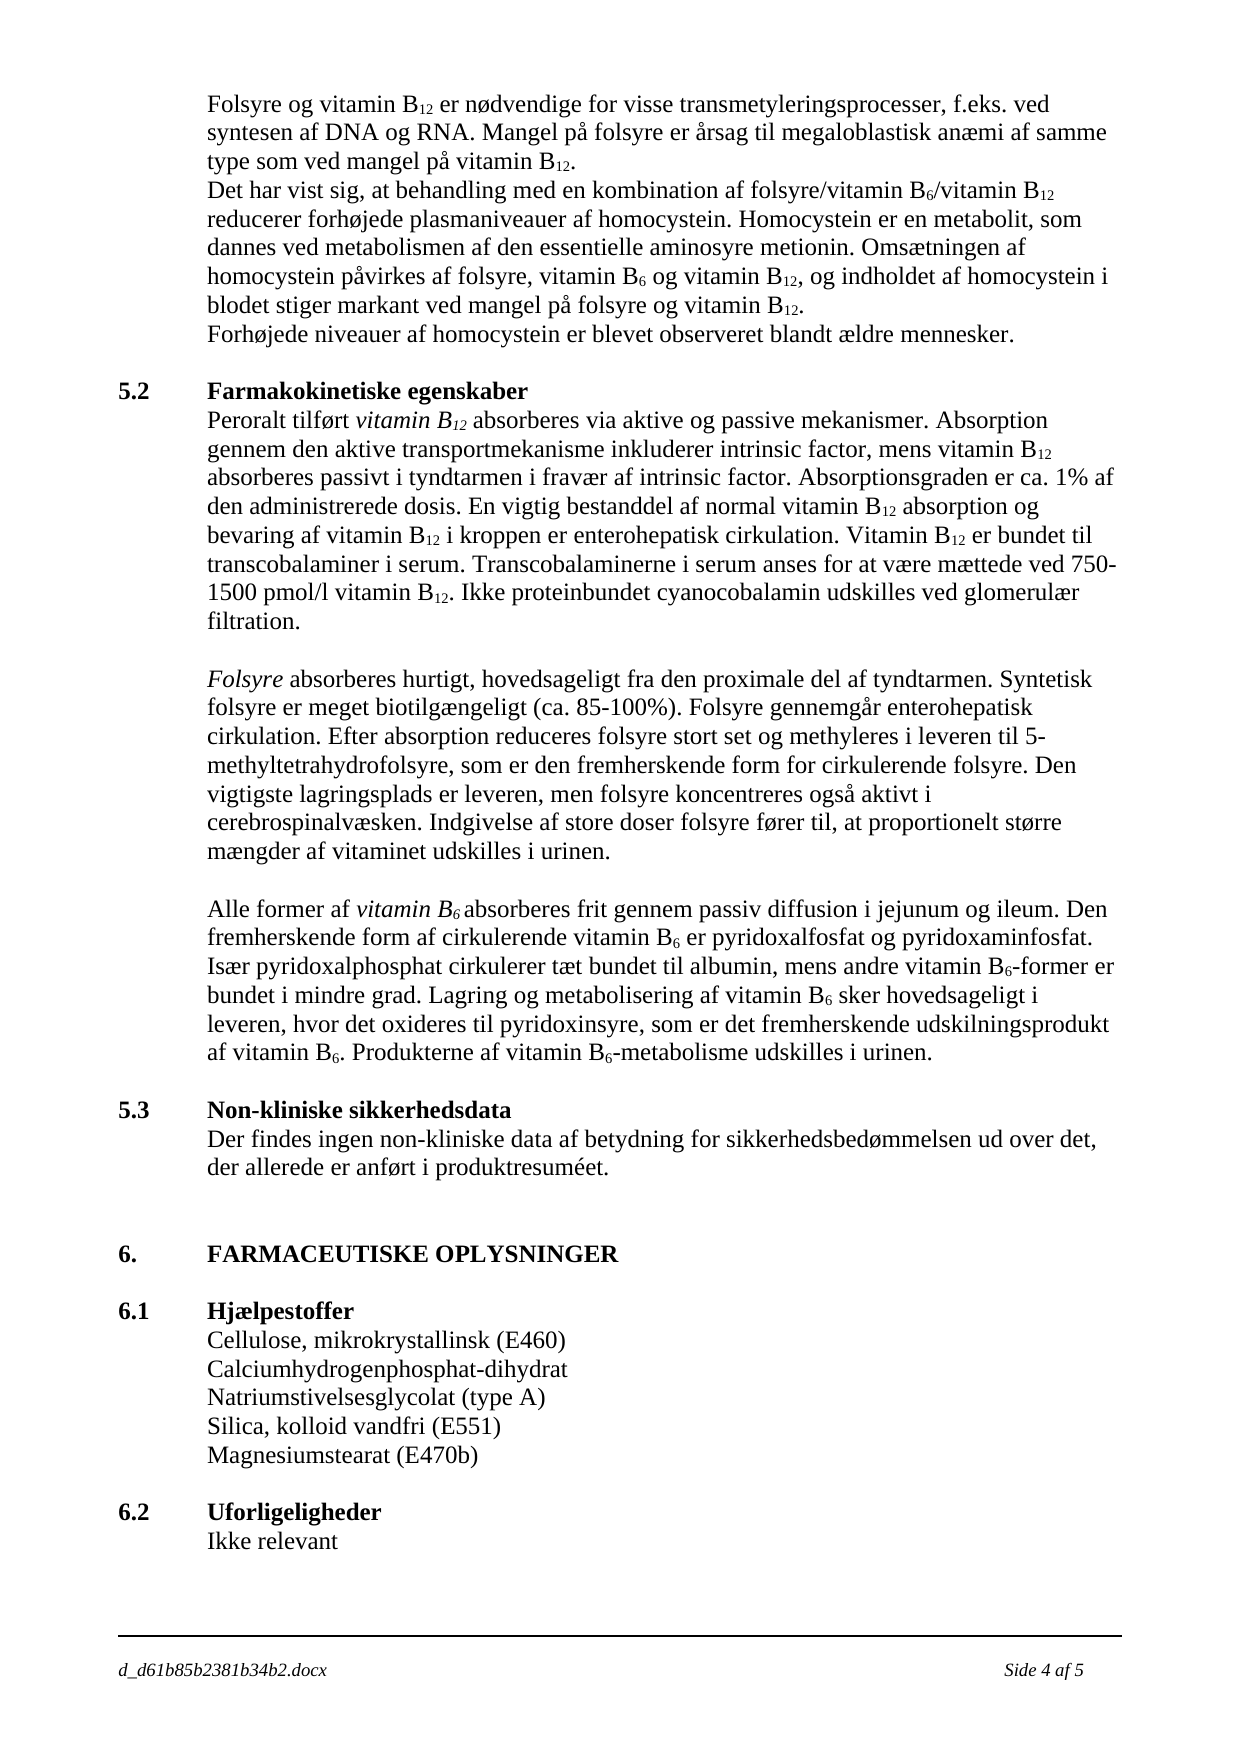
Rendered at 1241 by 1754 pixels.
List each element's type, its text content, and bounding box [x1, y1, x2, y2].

text Ikke relevant [207, 1526, 1122, 1555]
text Cellulose, mikrokrystallinsk (E460) [207, 1325, 1122, 1354]
text Natriumstivelsesglycolat (type A) [207, 1382, 1122, 1411]
text 6.2 Uforligeligheder [118, 1497, 1122, 1526]
text Magnesiumstearat (E470b) [207, 1440, 1122, 1469]
text Calciumhydrogenphosphat-dihydrat [207, 1354, 1122, 1382]
text Det har vist sig, at behandling med en kombination af folsyre/vitamin B6/vitamin B12 reducerer forhøjede plasmaniveauer af homocystein. Homocystein er en metabolit, som dannes ved metabolismen af den essentielle aminosyre metionin. Omsætningen af homocystein påvirkes af folsyre, vitamin B6 og vitamin B12, og indholdet af homocystein i blodet stiger markant ved mangel på folsyre og vitamin B12. [207, 175, 1122, 319]
text Silica, kolloid vandfri (E551) [207, 1411, 1122, 1440]
text 5.3 Non-kliniske sikkerhedsdata [118, 1095, 1122, 1124]
text 6.1 Hjælpestoffer [118, 1296, 1122, 1325]
text 6. FARMACEUTISKE OPLYSNINGER [118, 1239, 1122, 1267]
text Der findes ingen non-kliniske data af betydning for sikkerhedsbedømmelsen ud over det, der allerede er anført i produktresuméet. [207, 1124, 1122, 1181]
text Folsyre absorberes hurtigt, hovedsageligt fra den proximale del af tyndtarmen. Syntetisk folsyre er meget biotilgængeligt (ca. 85-100%). Folsyre gennemgår enterohepatisk cirkulation. Efter absorption reduceres folsyre stort set og methyleres i leveren til 5-methyltetrahydrofolsyre, som er den fremherskende form for cirkulerende folsyre. Den vigtigste lagringsplads er leveren, men folsyre koncentreres også aktivt i cerebrospinalvæsken. Indgivelse af store doser folsyre fører til, at proportionelt større mængder af vitaminet udskilles i urinen. [207, 664, 1122, 865]
text Peroralt tilført vitamin B12 absorberes via aktive og passive mekanismer. Absorption gennem den aktive transportmekanisme inkluderer intrinsic factor, mens vitamin B12 absorberes passivt i tyndtarmen i fravær af intrinsic factor. Absorptionsgraden er ca. 1% af den administrerede dosis. En vigtig bestanddel af normal vitamin B12 absorption og bevaring af vitamin B12 i kroppen er enterohepatisk cirkulation. Vitamin B12 er bundet til transcobalaminer i serum. Transcobalaminerne i serum anses for at være mættede ved 750-1500 pmol/l vitamin B12. Ikke proteinbundet cyanocobalamin udskilles ved glomerulær filtration. [207, 405, 1122, 635]
text Forhøjede niveauer af homocystein er blevet observeret blandt ældre mennesker. [207, 319, 1122, 347]
text Folsyre og vitamin B12 er nødvendige for visse transmetyleringsprocesser, f.eks. ved syntesen af DNA og RNA. Mangel på folsyre er årsag til megaloblastisk anæmi af samme type som ved mangel på vitamin B12. [207, 89, 1122, 175]
text 5.2 Farmakokinetiske egenskaber [118, 376, 1122, 405]
text Alle former af vitamin B6 absorberes frit gennem passiv diffusion i jejunum og ileum. Den fremherskende form af cirkulerende vitamin B6 er pyridoxalfosfat og pyridoxaminfosfat. Især pyridoxalphosphat cirkulerer tæt bundet til albumin, mens andre vitamin B6-former er bundet i mindre grad. Lagring og metabolisering af vitamin B6 sker hovedsageligt i leveren, hvor det oxideres til pyridoxinsyre, som er det fremherskende udskilningsprodukt af vitamin B6. Produkterne af vitamin B6-metabolisme udskilles i urinen. [207, 894, 1122, 1066]
